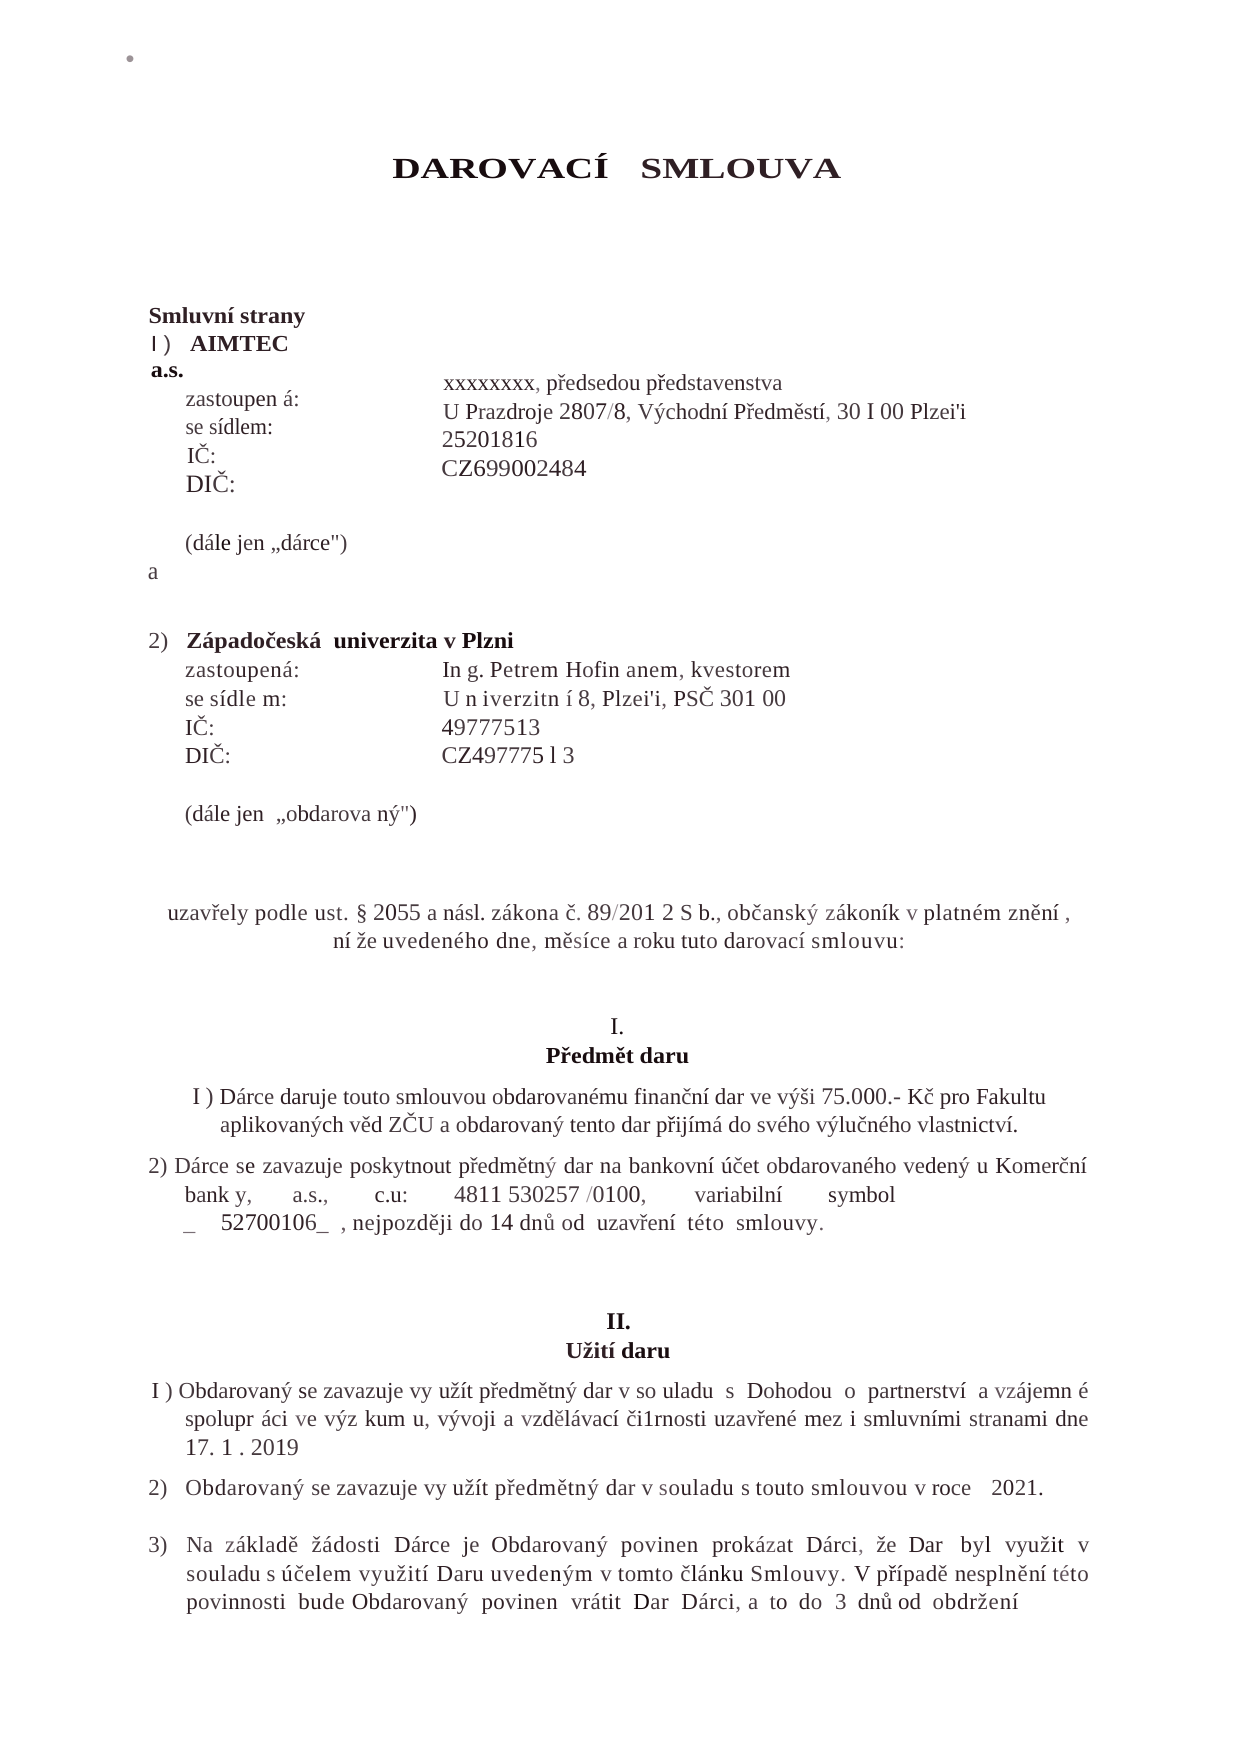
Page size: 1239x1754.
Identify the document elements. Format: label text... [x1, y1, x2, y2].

list Obdarovaný se zavazuje vy užít předmětný dar v souladu s touto smlouvou v roce 2021. [148, 1474, 1101, 1501]
subtitle • [125, 43, 1101, 72]
text I ) Obdarovaný se zavazuje vy užít předmětný dar v so uladu s Dohodou o partnerství a vzájemn é spolupr áci ve výz kum u, vývoji a vzdělávací či1rnosti uzavřené mez i smluvními stranami dne 17. 1 . 2019 [151, 1377, 1089, 1461]
text 2) Západočeská univerzita v Plzni [148, 627, 1101, 653]
text (dále jen „dárce") [185, 529, 1101, 555]
text zastoupen á: se sídlem: [185, 385, 315, 440]
text CZ699002484 [441, 454, 1101, 482]
text Předmět daru [155, 1042, 1079, 1068]
subtitle Užití daru [156, 1337, 1079, 1363]
text a [148, 556, 1101, 585]
text DIČ: CZ497775 l 3 [185, 741, 1101, 769]
list Na základě žádosti Dárce je Obdarovaný povinen prokázat Dárci, že Dar byl využit v souladu s účelem využití Daru uvedeným v tomto článku Smlouvy. V případě nesplnění této povinnosti bude Obdarovaný povinen vrátit Dar Dárci, a to do 3 dnů od obdržení [148, 1531, 1089, 1614]
text _ 52700106_ , nejpozději do 14 dnů od uzavření této smlouvy. [183, 1208, 1101, 1235]
text II. [158, 1307, 1079, 1335]
subtitle Smluvní strany [148, 302, 328, 328]
text I ) AIMTEC a.s. [151, 330, 328, 383]
text se sídle m: U n iverzitn í 8, Plzei'i, PSČ 301 00 [185, 684, 1101, 712]
text I. [155, 1012, 1079, 1040]
text uzavřely podle ust. § 2055 a násl. zákona č. 89/201 2 S b., občanský zákoník v platném znění , ní že uvedeného dne, měsíce a roku tuto darovací smlouvu: [158, 898, 1079, 954]
text DIČ: [183, 469, 238, 498]
text IČ: [165, 442, 238, 469]
text 25201816 [442, 425, 1101, 452]
text IČ: 49777513 [185, 712, 1101, 740]
text 2) Dárce se zavazuje poskytnout předmětný dar na bankovní účet obdarovaného vedený u Komerční bank y, a.s., c.u: 4811 530257 /0100, variabilní symbol [148, 1153, 1088, 1207]
text I ) Dárce daruje touto smlouvou obdarovanému finanční dar ve výši 75.000.- Kč pro Fakultu aplikovaných věd ZČU a obdarovaný tento dar přijímá do svého výlučného vlastnictví. [159, 1082, 1079, 1138]
text xxxxxxxx, předsedou představenstva [443, 369, 1101, 396]
text zastoupená: In g. Petrem Hofin anem, kvestorem [185, 656, 1101, 682]
text DAROVACÍ SMLOUVA [392, 152, 1101, 185]
text (dále jen „obdarova ný") [184, 800, 1101, 826]
text U Prazdroje 2807/8, Východní Předměstí, 30 I 00 Plzei'i [443, 397, 1101, 424]
